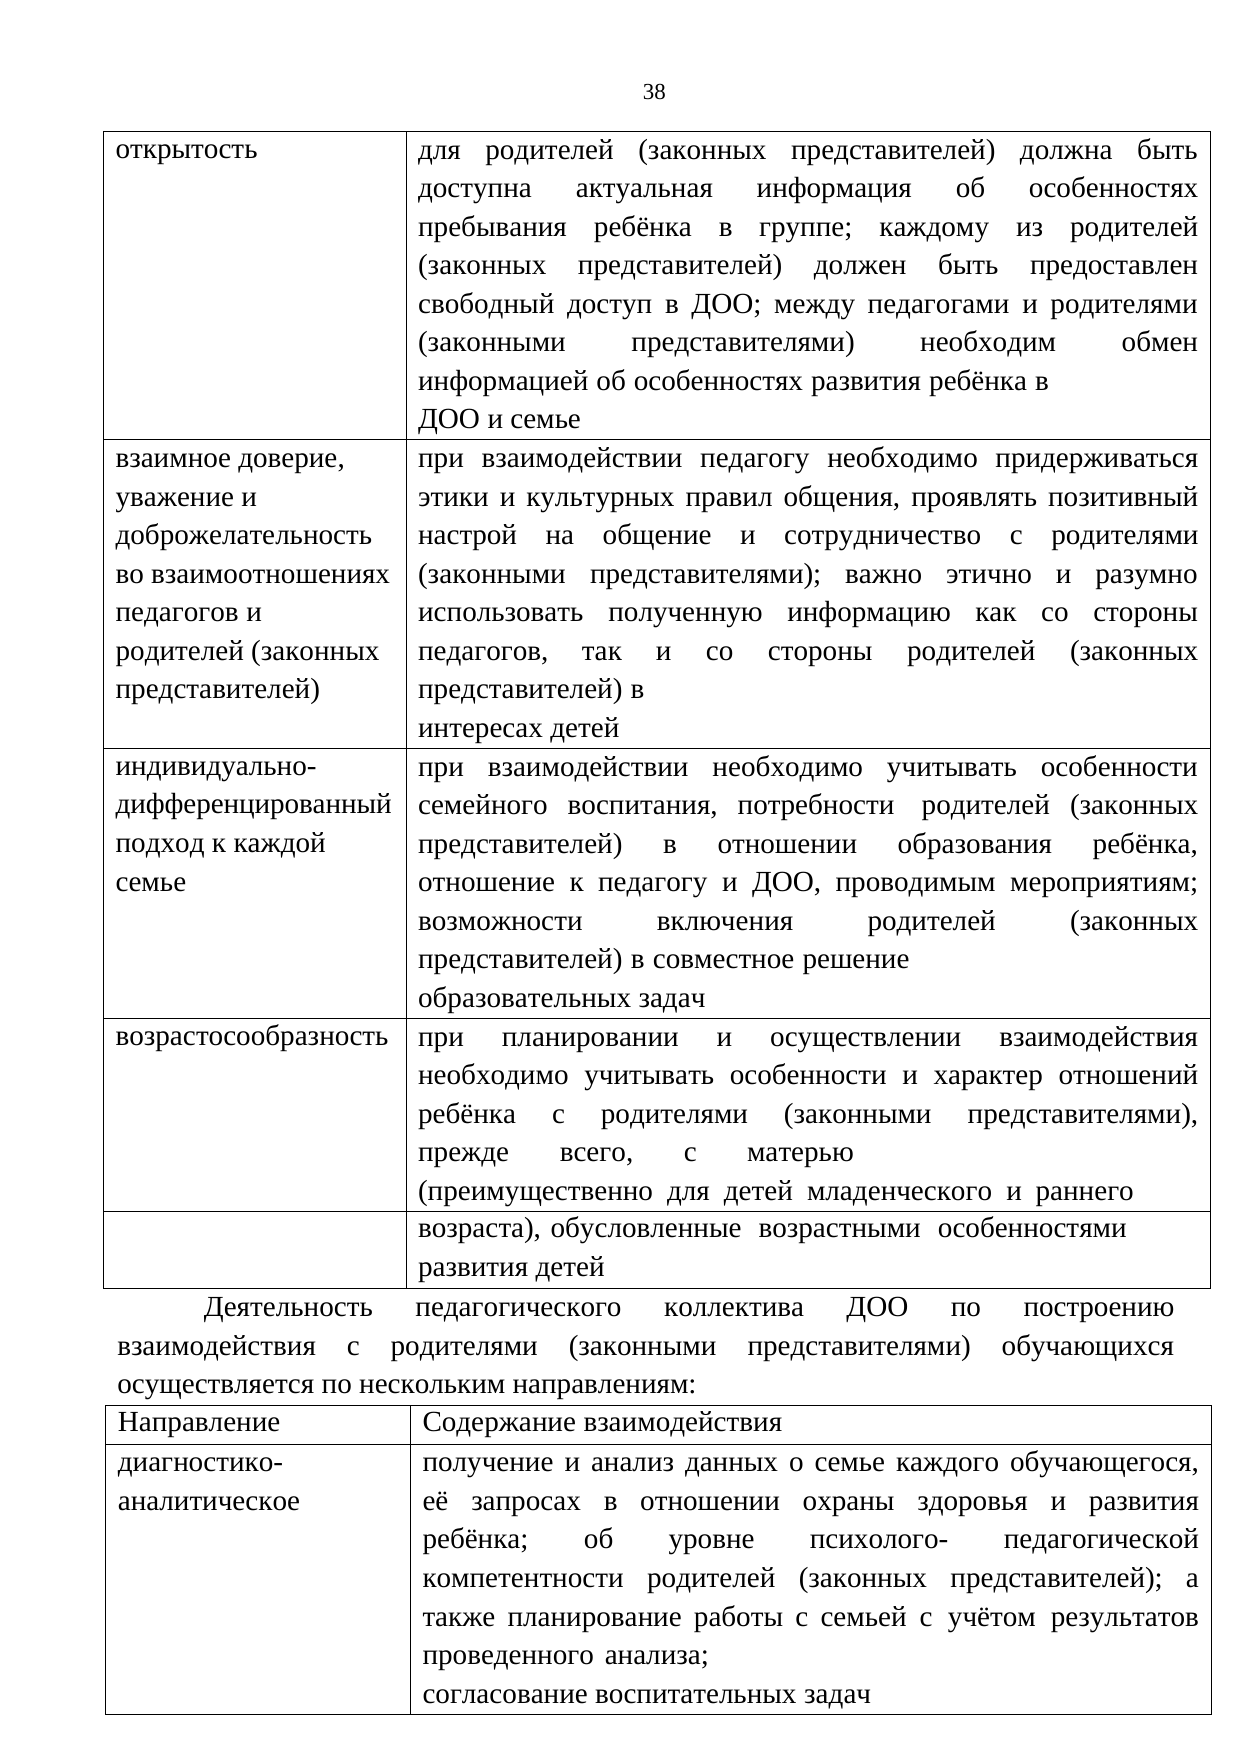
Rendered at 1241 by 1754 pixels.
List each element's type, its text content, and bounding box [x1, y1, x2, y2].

table_cell открытость [104, 132, 406, 439]
table_header Направление [106, 1406, 410, 1443]
table_cell при планировании и осуществлении взаимодействия необходимо учитывать особенности и характер отношений ребёнка с родителями (законными представителями), прежде всего, с матерью (преимущественно для детей младенческого и раннего [407, 1019, 1210, 1211]
table_cell при взаимодействии педагогу необходимо придерживаться этики и культурных правил общения, проявлять позитивный настрой на общение и сотрудничество с родителями (законными представителями); важно этично и разумно использовать полученную информацию как со стороны педагогов, так и со стороны родителей (законных представителей) в интересах детей [407, 440, 1210, 748]
text Деятельность педагогического коллектива ДОО по построению взаимодействия с родителями (законными представителями) обучающихся осуществляется по нескольким направлениям: [117, 1289, 1174, 1400]
table_cell при взаимодействии необходимо учитывать особенности семейного воспитания, потребности родителей (законных представителей) в отношении образования ребёнка, отношение к педагогу и ДОО, проводимым мероприятиям; возможности включения родителей (законных представителей) в совместное решение образовательных задач [407, 749, 1210, 1018]
table_cell возраста), обусловленные возрастными особенностями развития детей [407, 1212, 1210, 1288]
table_cell индивидуально- дифференцированный подход к каждой семье [104, 749, 406, 1018]
table_cell диагностико- аналитическое [106, 1445, 410, 1713]
table_cell взаимное доверие, уважение и доброжелательность во взаимоотношениях педагогов и родителей (законных представителей) [104, 440, 406, 748]
table_cell для родителей (законных представителей) должна быть доступна актуальная информация об особенностях пребывания ребёнка в группе; каждому из родителей (законных представителей) должен быть предоставлен свободный доступ в ДОО; между педагогами и родителями (законными представителями) необходим обмен информацией об особенностях развития ребёнка в ДОО и семье [407, 132, 1210, 439]
table_header Содержание взаимодействия [411, 1406, 1211, 1443]
table_cell [104, 1212, 406, 1288]
table_cell получение и анализ данных о семье каждого обучающегося, её запросах в отношении охраны здоровья и развития ребёнка; об уровне психолого- педагогической компетентности родителей (законных представителей); а также планирование работы с семьей с учётом результатов проведенного анализа; согласование воспитательных задач [411, 1445, 1211, 1713]
table_cell возрастосообразность [104, 1019, 406, 1211]
